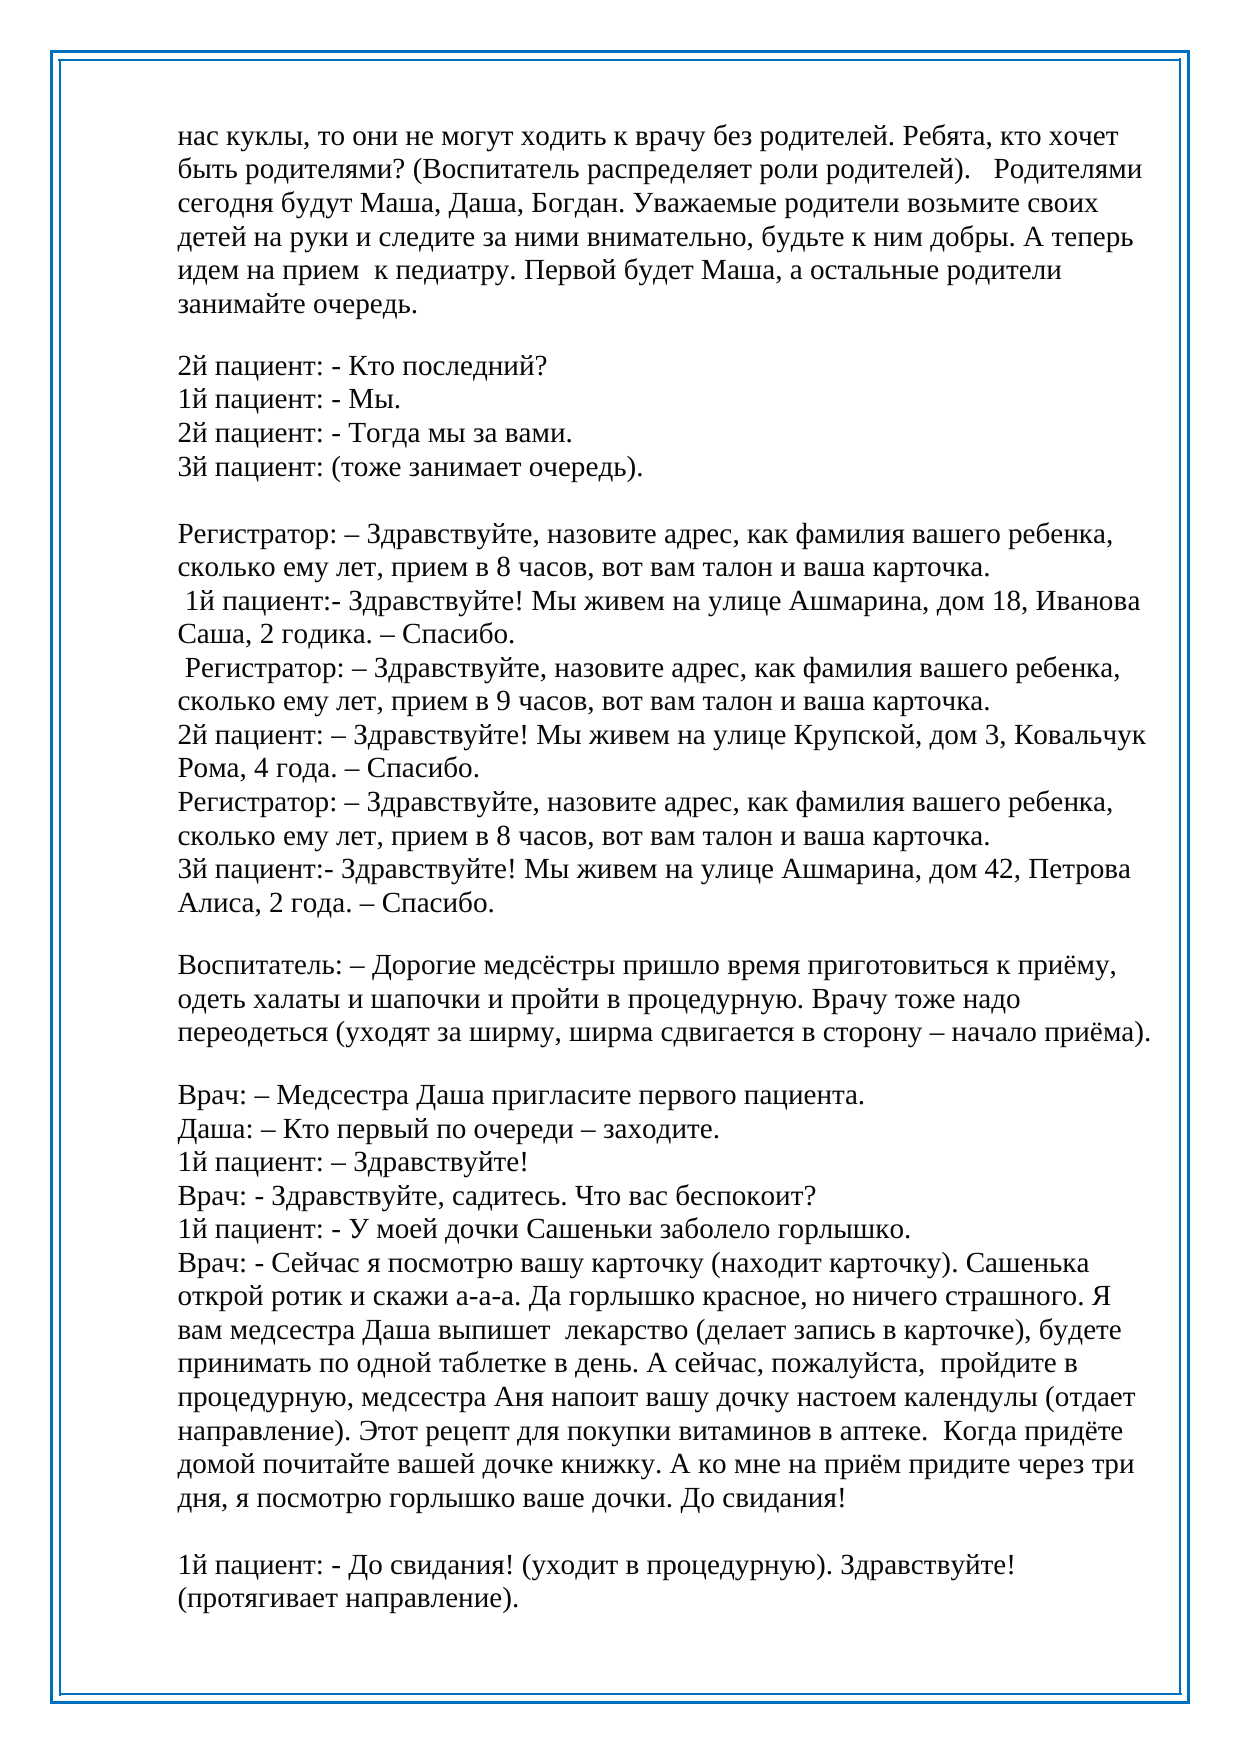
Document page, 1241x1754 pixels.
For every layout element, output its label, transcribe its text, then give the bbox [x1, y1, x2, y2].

text 2й пациент: - Тогда мы за вами. [177, 415, 1152, 449]
text Врач: - Сейчас я посмотрю вашу карточку (находит карточку). Сашенька открой ротик и скажи а-а-а. Да горлышко красное, но ничего страшного. Я вам медсестра Даша выпишет лекарство (делает запись в карточке), будете принимать по одной таблетке в день. А сейчас, пожалуйста, пройдите в процедурную, медсестра Аня напоит вашу дочку настоем календулы (отдает направление). Этот рецепт для покупки витаминов в аптеке. Когда придёте домой почитайте вашей дочке книжку. А ко мне на приём придите через три дня, я посмотрю горлышко ваше дочки. До свидания! [177, 1245, 1152, 1513]
text 2й пациент: - Кто последний? [177, 348, 1152, 382]
text Регистратор: – Здравствуйте, назовите адрес, как фамилия вашего ребенка, сколько ему лет, прием в 8 часов, вот вам талон и ваша карточка. [177, 784, 1152, 851]
text 1й пациент:- Здравствуйте! Мы живем на улице Ашмарина, дом 18, Иванова Саша, 2 годика. – Спасибо. [177, 583, 1152, 650]
text 1й пациент: - Мы. [177, 382, 1152, 415]
text Врач: - Здравствуйте, садитесь. Что вас беспокоит? [177, 1178, 1152, 1211]
text 1й пациент: - У моей дочки Сашеньки заболело горлышко. [177, 1211, 1152, 1245]
text Регистратор: – Здравствуйте, назовите адрес, как фамилия вашего ребенка, сколько ему лет, прием в 9 часов, вот вам талон и ваша карточка. [177, 650, 1152, 717]
text Воспитатель: – Дорогие медсёстры пришло время приготовиться к приёму, одеть халаты и шапочки и пройти в процедурную. Врачу тоже надо переодеться (уходят за ширму, ширма сдвигается в сторону – начало приёма). [177, 947, 1152, 1048]
text 3й пациент:- Здравствуйте! Мы живем на улице Ашмарина, дом 42, Петрова Алиса, 2 года. – Спасибо. [177, 851, 1152, 918]
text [177, 118, 1152, 319]
text 3й пациент: (тоже занимает очередь). [177, 449, 1152, 482]
text 1й пациент: - До свидания! (уходит в процедурную). Здравствуйте! (протягивает направление). [177, 1547, 1152, 1614]
text Даша: – Кто первый по очереди – заходите. [177, 1111, 1152, 1144]
text Врач: – Медсестра Даша пригласите первого пациента. [177, 1077, 1152, 1111]
text Регистратор: – Здравствуйте, назовите адрес, как фамилия вашего ребенка, сколько ему лет, прием в 8 часов, вот вам талон и ваша карточка. [177, 516, 1152, 583]
text 1й пациент: – Здравствуйте! [177, 1144, 1152, 1178]
text 2й пациент: – Здравствуйте! Мы живем на улице Крупской, дом 3, Ковальчук Рома, 4 года. – Спасибо. [177, 717, 1152, 784]
